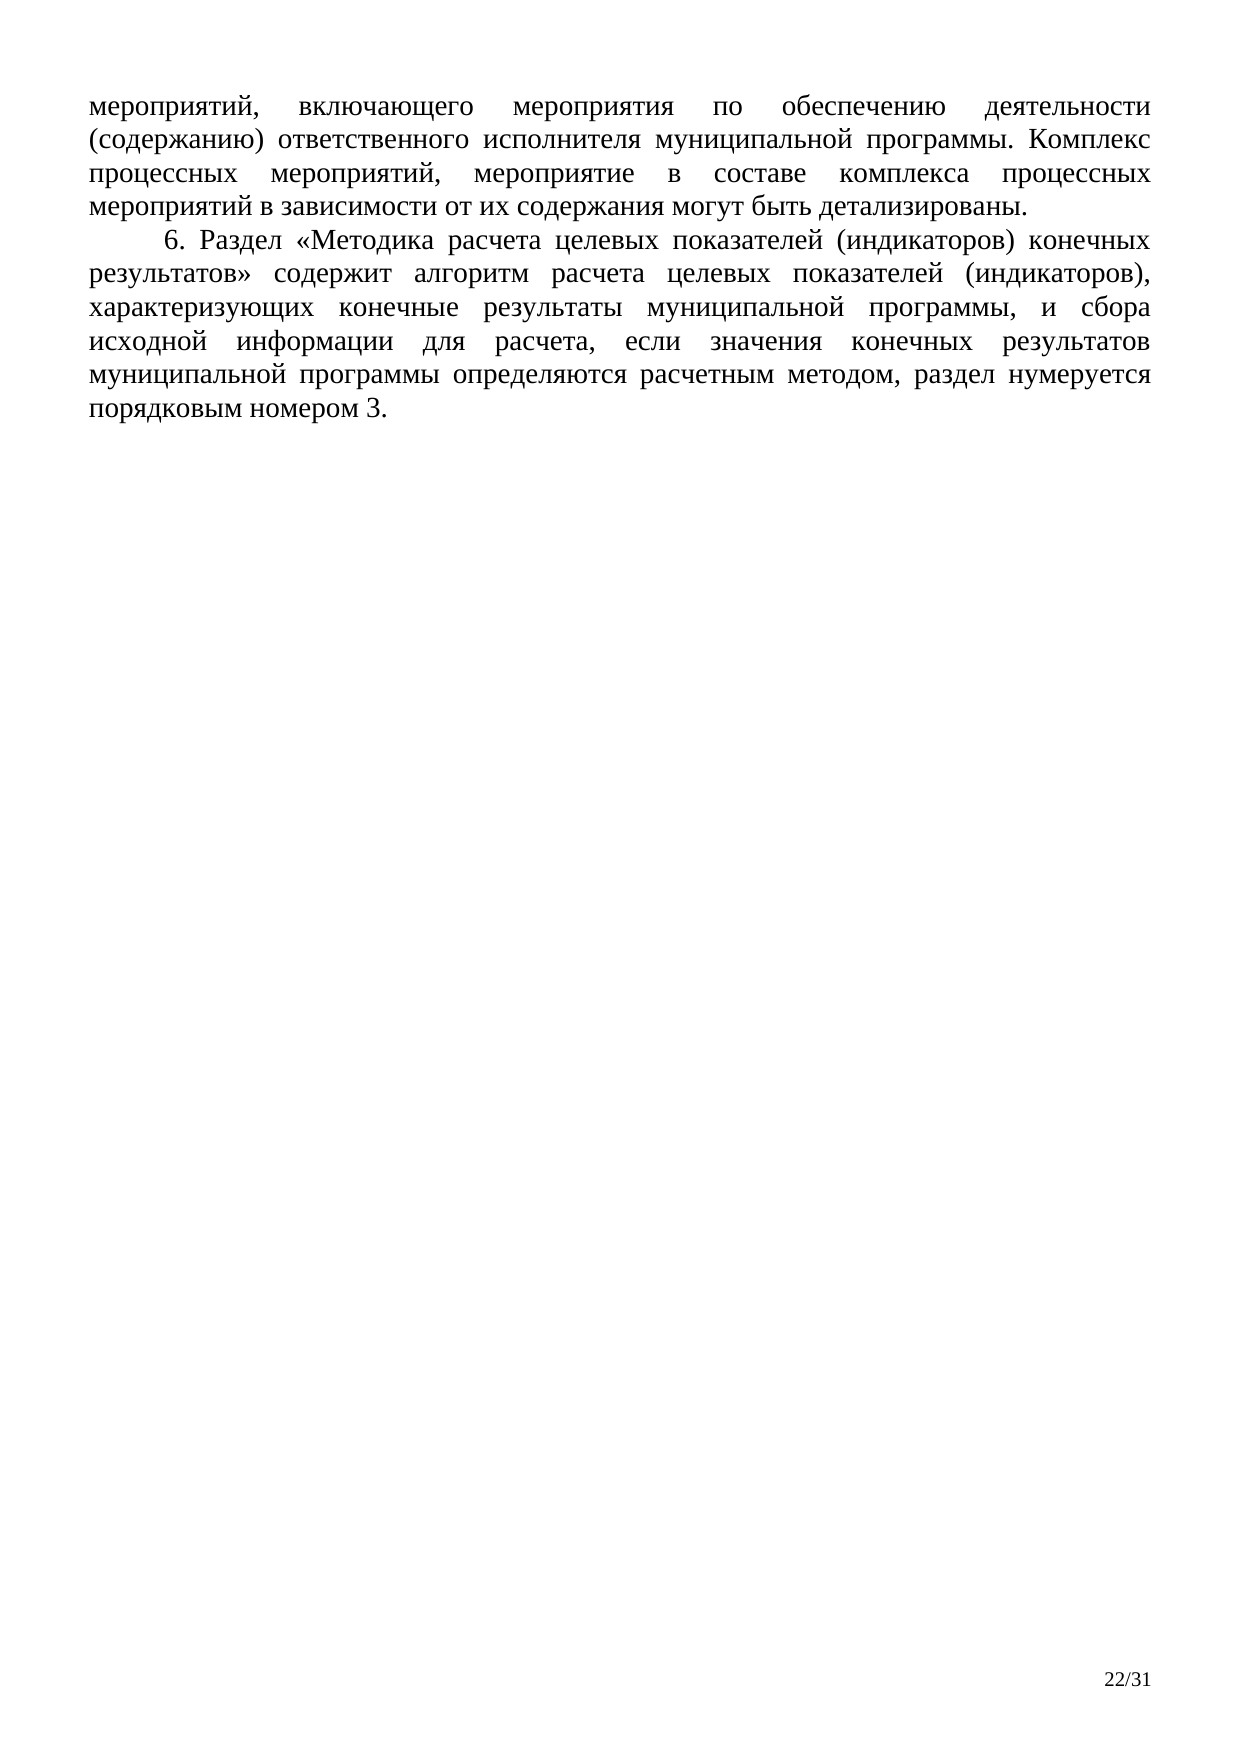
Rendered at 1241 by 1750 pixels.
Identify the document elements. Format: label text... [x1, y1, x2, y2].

text 6. Раздел «Методика расчета целевых показателей (индикаторов) конечных результатов» содержит алгоритм расчета целевых показателей (индикаторов), характеризующих конечные результаты муниципальной программы, и сбора исходной информации для расчета, если значения конечных результатов муниципальной программы определяются расчетным методом, раздел нумеруется порядковым номером 3. [89, 222, 1152, 423]
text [89, 88, 1152, 222]
